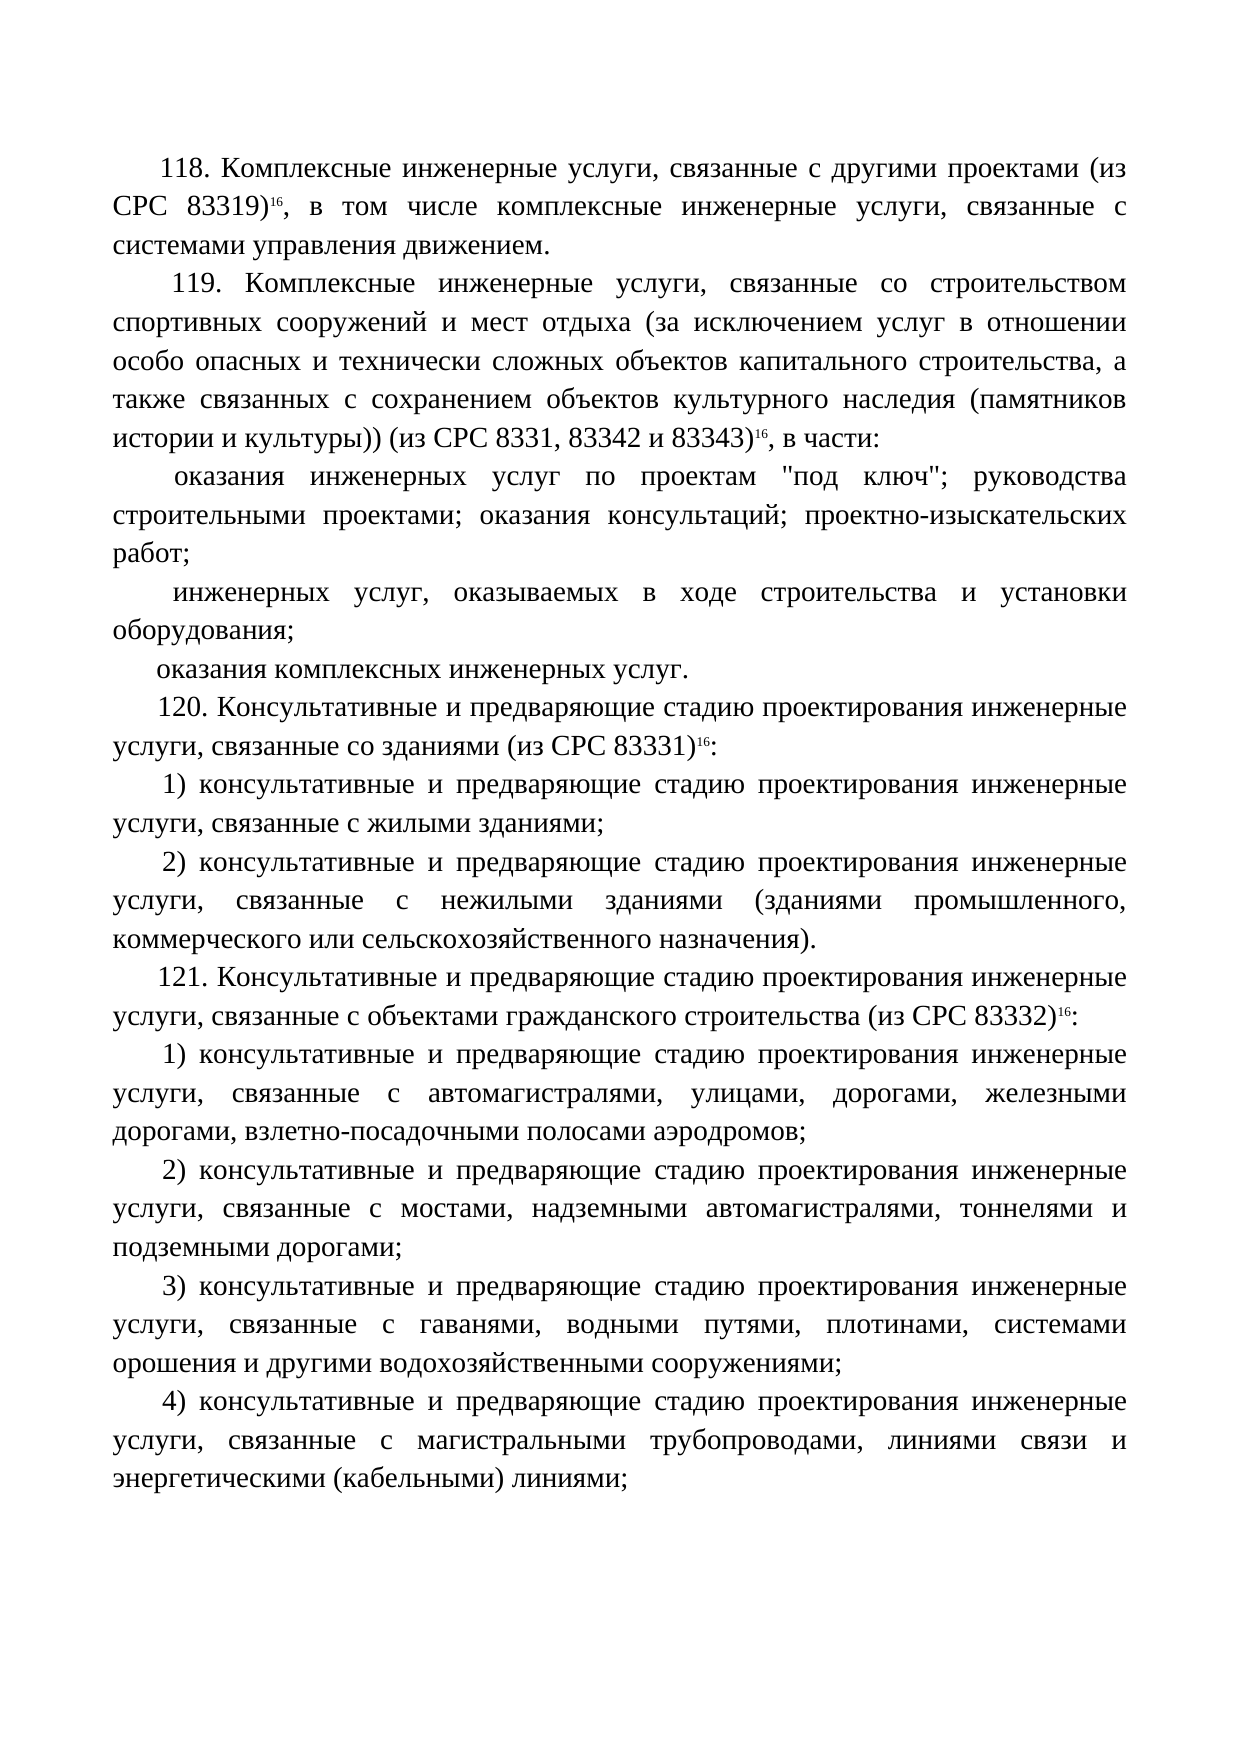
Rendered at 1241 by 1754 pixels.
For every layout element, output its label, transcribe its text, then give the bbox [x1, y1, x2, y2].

text оказания инженерных услуг по проектам "под ключ"; руководства строительными проектами; оказания консультаций; проектно-изыскательских работ; [112, 458, 1128, 569]
text 118. Комплексные инженерные услуги, связанные с другими проектами (из СРС 83319)16, в том числе комплексные инженерные услуги, связанные с системами управления движением. [112, 150, 1128, 261]
text 121. Консультативные и предваряющие стадию проектирования инженерные услуги, связанные с объектами гражданского строительства (из CPC 83332)16: [112, 959, 1128, 1031]
text 2) консультативные и предваряющие стадию проектирования инженерные услуги, связанные с мостами, надземными автомагистралями, тоннелями и подземными дорогами; [112, 1152, 1128, 1263]
text 1) консультативные и предваряющие стадию проектирования инженерные услуги, связанные с жилыми зданиями; [112, 767, 1128, 839]
text 3) консультативные и предваряющие стадию проектирования инженерные услуги, связанные с гаванями, водными путями, плотинами, системами орошения и другими водохозяйственными сооружениями; [112, 1268, 1128, 1378]
text 2) консультативные и предваряющие стадию проектирования инженерные услуги, связанные с нежилыми зданиями (зданиями промышленного, коммерческого или сельскохозяйственного назначения). [112, 844, 1128, 954]
text оказания комплексных инженерных услуг. [112, 651, 1128, 684]
text инженерных услуг, оказываемых в ходе строительства и установки оборудования; [112, 574, 1128, 646]
text 119. Комплексные инженерные услуги, связанные со строительством спортивных сооружений и мест отдыха (за исключением услуг в отношении особо опасных и технически сложных объектов капитального строительства, а также связанных с сохранением объектов культурного наследия (памятников истории и культуры)) (из СРС 8331, 83342 и 83343)16, в части: [112, 266, 1128, 453]
text 120. Консультативные и предваряющие стадию проектирования инженерные услуги, связанные со зданиями (из СРС 83331)16: [112, 689, 1128, 762]
text 4) консультативные и предваряющие стадию проектирования инженерные услуги, связанные с магистральными трубопроводами, линиями связи и энергетическими (кабельными) линиями; [112, 1383, 1128, 1494]
text 1) консультативные и предваряющие стадию проектирования инженерные услуги, связанные с автомагистралями, улицами, дорогами, железными дорогами, взлетно-посадочными полосами аэродромов; [112, 1036, 1128, 1147]
